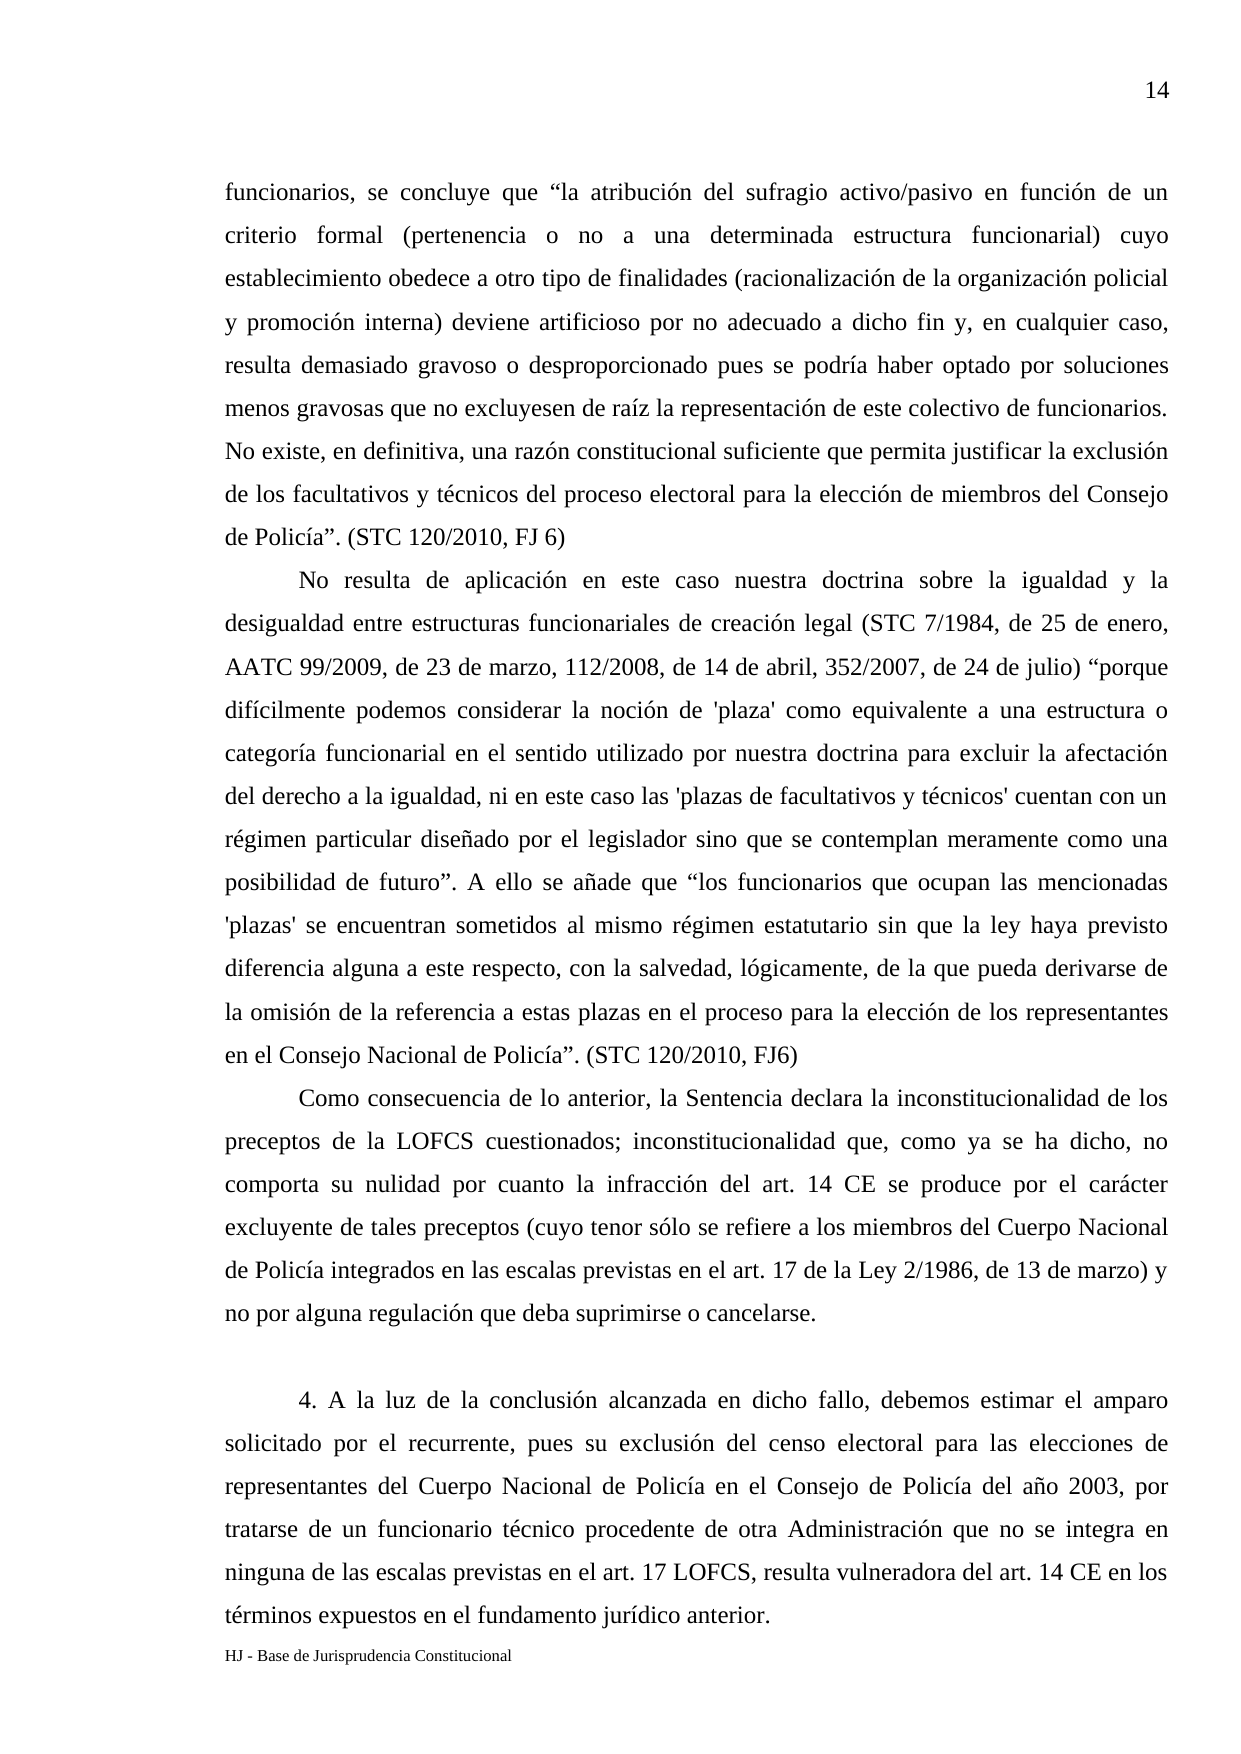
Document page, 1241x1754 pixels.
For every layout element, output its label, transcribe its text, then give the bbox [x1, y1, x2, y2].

text Como consecuencia de lo anterior, la Sentencia declara la inconstitucionalidad de los preceptos de la LOFCS cuestionados; inconstitucionalidad que, como ya se ha dicho, no comporta su nulidad por cuanto la infracción del art. 14 CE se produce por el carácter excluyente de tales preceptos (cuyo tenor sólo se refiere a los miembros del Cuerpo Nacional de Policía integrados en las escalas previstas en el art. 17 de la Ley 2/1986, de 13 de marzo) y no por alguna regulación que deba suprimirse o cancelarse. [224, 1083, 1169, 1327]
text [224, 177, 1169, 551]
text 4. A la luz de la conclusión alcanzada en dicho fallo, debemos estimar el amparo solicitado por el recurrente, pues su exclusión del censo electoral para las elecciones de representantes del Cuerpo Nacional de Policía en el Consejo de Policía del año 2003, por tratarse de un funcionario técnico procedente de otra Administración que no se integra en ninguna de las escalas previstas en el art. 17 LOFCS, resulta vulneradora del art. 14 CE en los términos expuestos en el fundamento jurídico anterior. [224, 1385, 1169, 1629]
text No resulta de aplicación en este caso nuestra doctrina sobre la igualdad y la desigualdad entre estructuras funcionariales de creación legal (STC 7/1984, de 25 de enero, AATC 99/2009, de 23 de marzo, 112/2008, de 14 de abril, 352/2007, de 24 de julio) “porque difícilmente podemos considerar la noción de 'plaza' como equivalente a una estructura o categoría funcionarial en el sentido utilizado por nuestra doctrina para excluir la afectación del derecho a la igualdad, ni en este caso las 'plazas de facultativos y técnicos' cuentan con un régimen particular diseñado por el legislador sino que se contemplan meramente como una posibilidad de futuro”. A ello se añade que “los funcionarios que ocupan las mencionadas 'plazas' se encuentran sometidos al mismo régimen estatutario sin que la ley haya previsto diferencia alguna a este respecto, con la salvedad, lógicamente, de la que pueda derivarse de la omisión de la referencia a estas plazas en el proceso para la elección de los representantes en el Consejo Nacional de Policía”. (STC 120/2010, FJ6) [224, 565, 1169, 1068]
